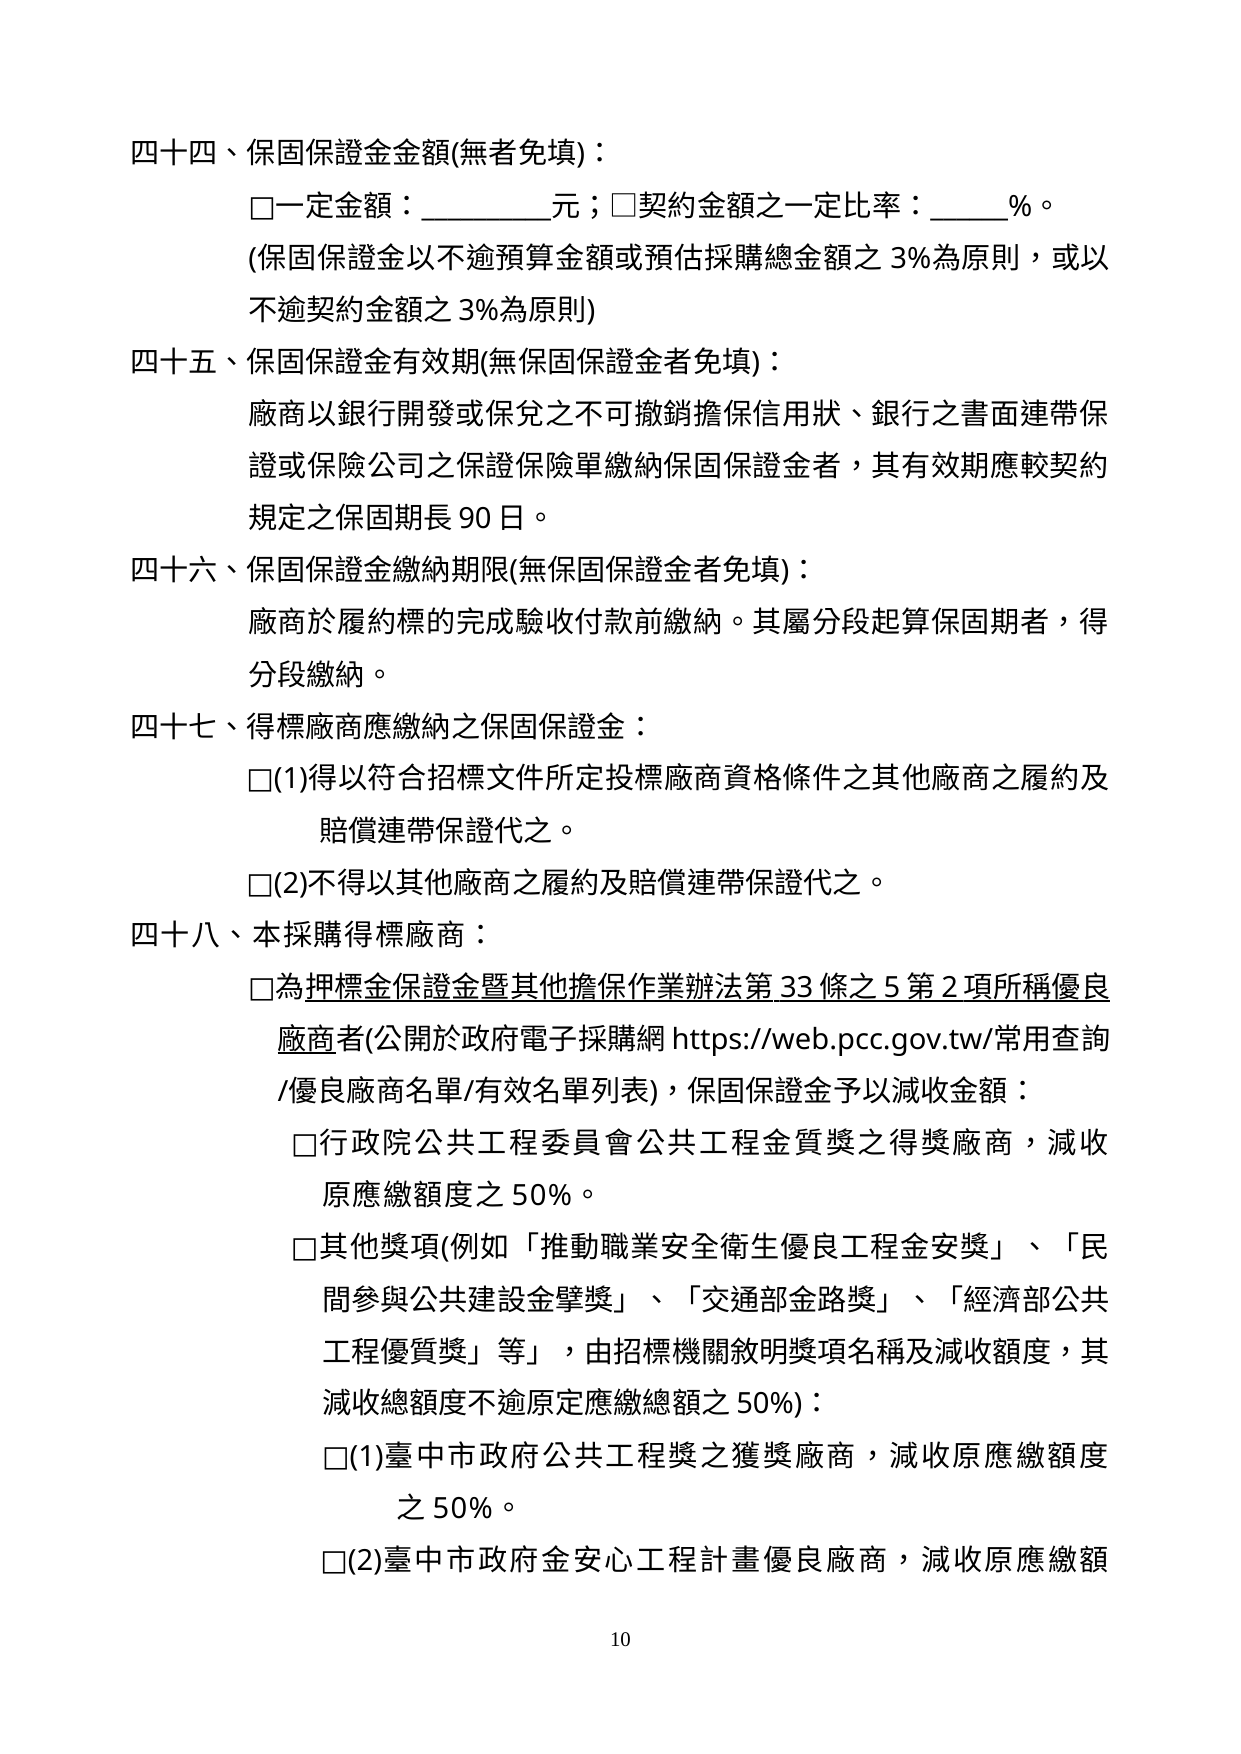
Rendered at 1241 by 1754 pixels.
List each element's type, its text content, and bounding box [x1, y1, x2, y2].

text □為押標金保證金暨其他擔保作業辦法第33條之5第2項所稱優良廠商者(公開於政府電子採購網https://web.pcc.gov.tw/常用查詢/優良廠商名單/有效名單列表)，保固保證金予以減收金額： [248, 959, 1110, 1115]
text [320, 1532, 1110, 1584]
list 本採購得標廠商： [130, 907, 1110, 959]
text 廠商於履約標的完成驗收付款前繳納。其屬分段起算保固期者，得分段繳納。 [248, 594, 1110, 698]
text □行政院公共工程委員會公共工程金質獎之得獎廠商，減收原應繳額度之50%。 [291, 1115, 1110, 1219]
text □(1)臺中市政府公共工程獎之獲獎廠商，減收原應繳額度之50%。 [322, 1427, 1110, 1532]
list 得標廠商應繳納之保固保證金： [130, 698, 1110, 750]
text (保固保證金以不逾預算金額或預估採購總金額之3%為原則，或以不逾契約金額之3%為原則) [248, 229, 1110, 334]
list 保固保證金繳納期限(無保固保證金者免填)： [130, 542, 1110, 594]
text □其他獎項(例如「推動職業安全衛生優良工程金安獎」、「民間參與公共建設金擘獎」、「交通部金路獎」、「經濟部公共工程優質獎」等」，由招標機關敘明獎項名稱及減收額度，其減收總額度不逾原定應繳總額之50%)： [291, 1219, 1110, 1427]
text 廠商以銀行開發或保兌之不可撤銷擔保信用狀、銀行之書面連帶保證或保險公司之保證保險單繳納保固保證金者，其有效期應較契約規定之保固期長90日。 [248, 386, 1110, 542]
text □(2)不得以其他廠商之履約及賠償連帶保證代之。 [246, 854, 1110, 907]
text □(1)得以符合招標文件所定投標廠商資格條件之其他廠商之履約及賠償連帶保證代之。 [246, 750, 1110, 854]
list 保固保證金有效期(無保固保證金者免填)： [130, 334, 1110, 386]
text □一定金額：__________元；□契約金額之一定比率：______%。 [248, 177, 1110, 229]
list 保固保證金金額(無者免填)： [130, 125, 1110, 177]
